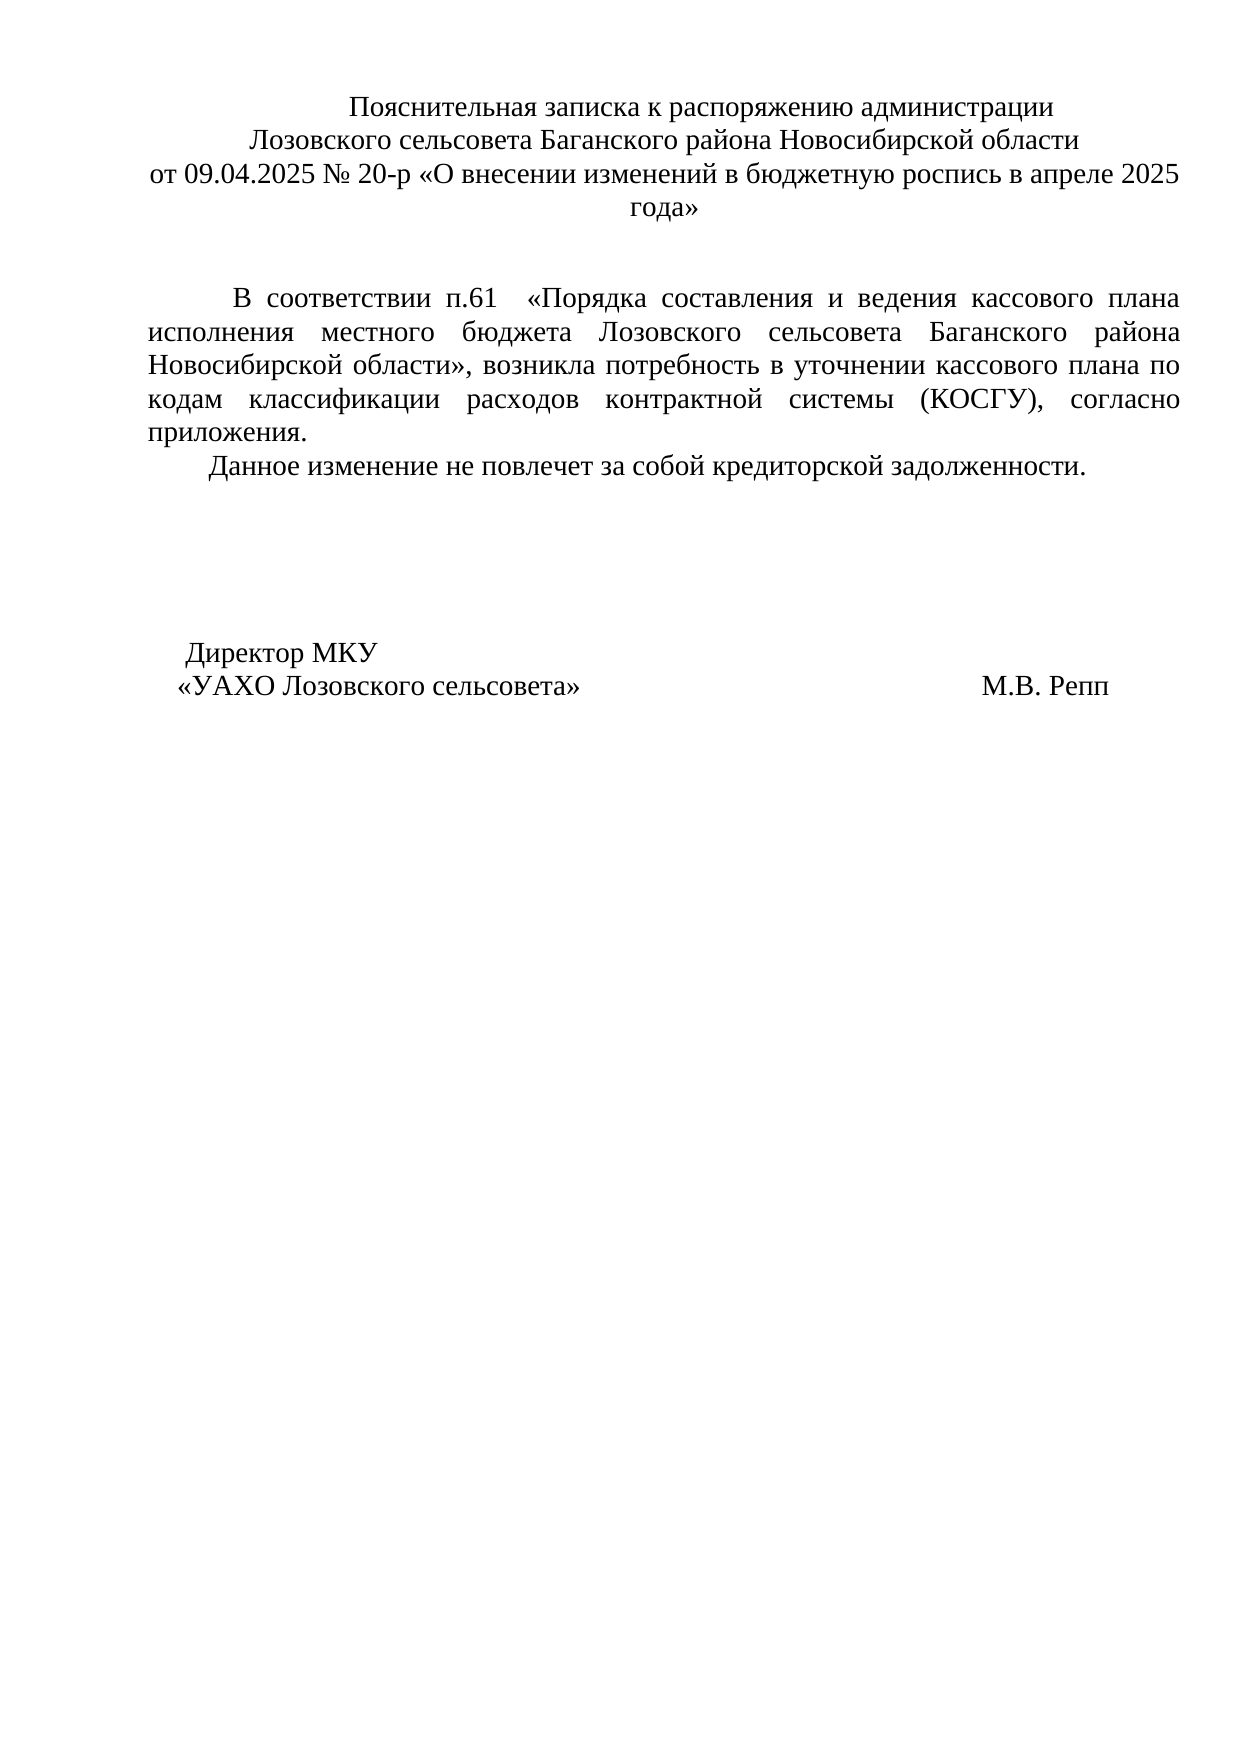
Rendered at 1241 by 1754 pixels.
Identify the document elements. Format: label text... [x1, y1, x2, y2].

text Директор МКУ [148, 635, 1181, 668]
text Лозовского сельсовета Баганского района Новосибирской области [148, 122, 1181, 156]
text «УАХО Лозовского сельсовета» М.В. Репп [148, 668, 1181, 702]
text от 09.04.2025 № 20-р «О внесении изменений в бюджетную роспись в апреле 2025 года» [148, 156, 1181, 223]
text В соответствии п.61 «Порядка составления и ведения кассового плана исполнения местного бюджета Лозовского сельсовета Баганского района Новосибирской области», возникла потребность в уточнении кассового плана по кодам классификации расходов контрактной системы (КОСГУ), согласно приложения. [148, 280, 1181, 448]
text Данное изменение не повлечет за собой кредиторской задолженности. [148, 448, 1181, 482]
text Пояснительная записка к распоряжению администрации [148, 89, 1181, 122]
